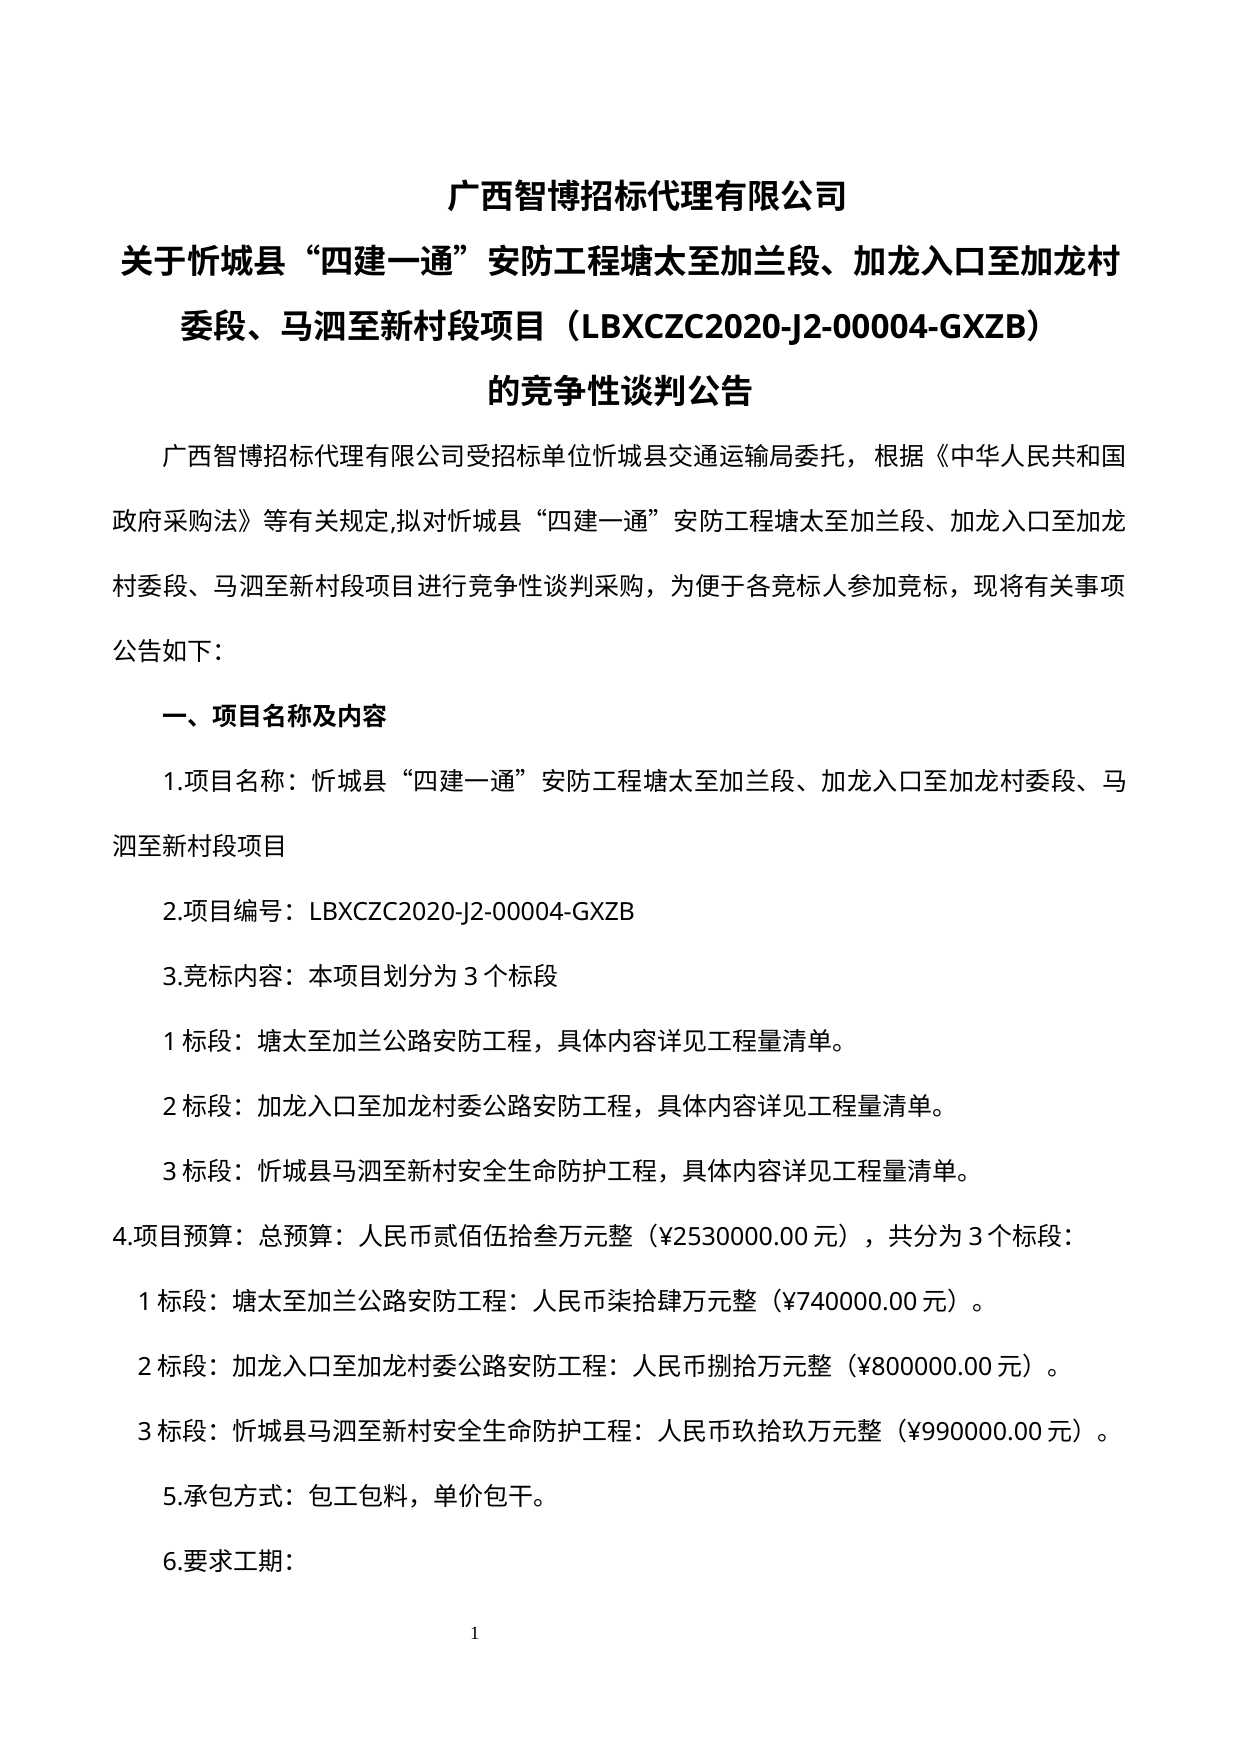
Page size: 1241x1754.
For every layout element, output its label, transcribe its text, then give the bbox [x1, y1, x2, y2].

text 5.承包方式：包工包料，单价包干。 [112, 1462, 1128, 1527]
text 3.竞标内容：本项目划分为3个标段 [112, 942, 1128, 1007]
text 4.项目预算：总预算：人民币贰佰伍拾叁万元整（¥2530000.00元），共分为3个标段： [112, 1202, 1128, 1267]
text 3标段：忻城县马泗至新村安全生命防护工程：人民币玖拾玖万元整（¥990000.00元）。 [112, 1397, 1128, 1462]
text 1标段：塘太至加兰公路安防工程：人民币柒拾肆万元整（¥740000.00元）。 [112, 1267, 1128, 1332]
text 广西智博招标代理有限公司受招标单位忻城县交通运输局委托，根据《中华人民共和国政府采购法》等有关规定,拟对忻城县“四建一通”安防工程塘太至加兰段、加龙入口至加龙村委段、马泗至新村段项目进行竞争性谈判采购，为便于各竞标人参加竞标，现将有关事项公告如下： [112, 422, 1128, 682]
text 2标段：加龙入口至加龙村委公路安防工程，具体内容详见工程量清单。 [112, 1072, 1128, 1137]
text 2标段：加龙入口至加龙村委公路安防工程：人民币捌拾万元整（¥800000.00元）。 [112, 1332, 1128, 1397]
text 6.要求工期： [112, 1527, 1128, 1592]
text 关于忻城县“四建一通”安防工程塘太至加兰段、加龙入口至加龙村委段、马泗至新村段项目（LBXCZC2020-J2-00004-GXZB） [112, 227, 1128, 357]
text 3标段：忻城县马泗至新村安全生命防护工程，具体内容详见工程量清单。 [112, 1137, 1128, 1202]
text 2.项目编号：LBXCZC2020-J2-00004-GXZB [112, 877, 1128, 942]
text 的竞争性谈判公告 [112, 357, 1128, 422]
text 广西智博招标代理有限公司 [112, 162, 1128, 227]
text 1.项目名称：忻城县“四建一通”安防工程塘太至加兰段、加龙入口至加龙村委段、马泗至新村段项目 [112, 747, 1128, 877]
text 一、项目名称及内容 [112, 682, 1128, 747]
text 1标段：塘太至加兰公路安防工程，具体内容详见工程量清单。 [112, 1007, 1128, 1072]
